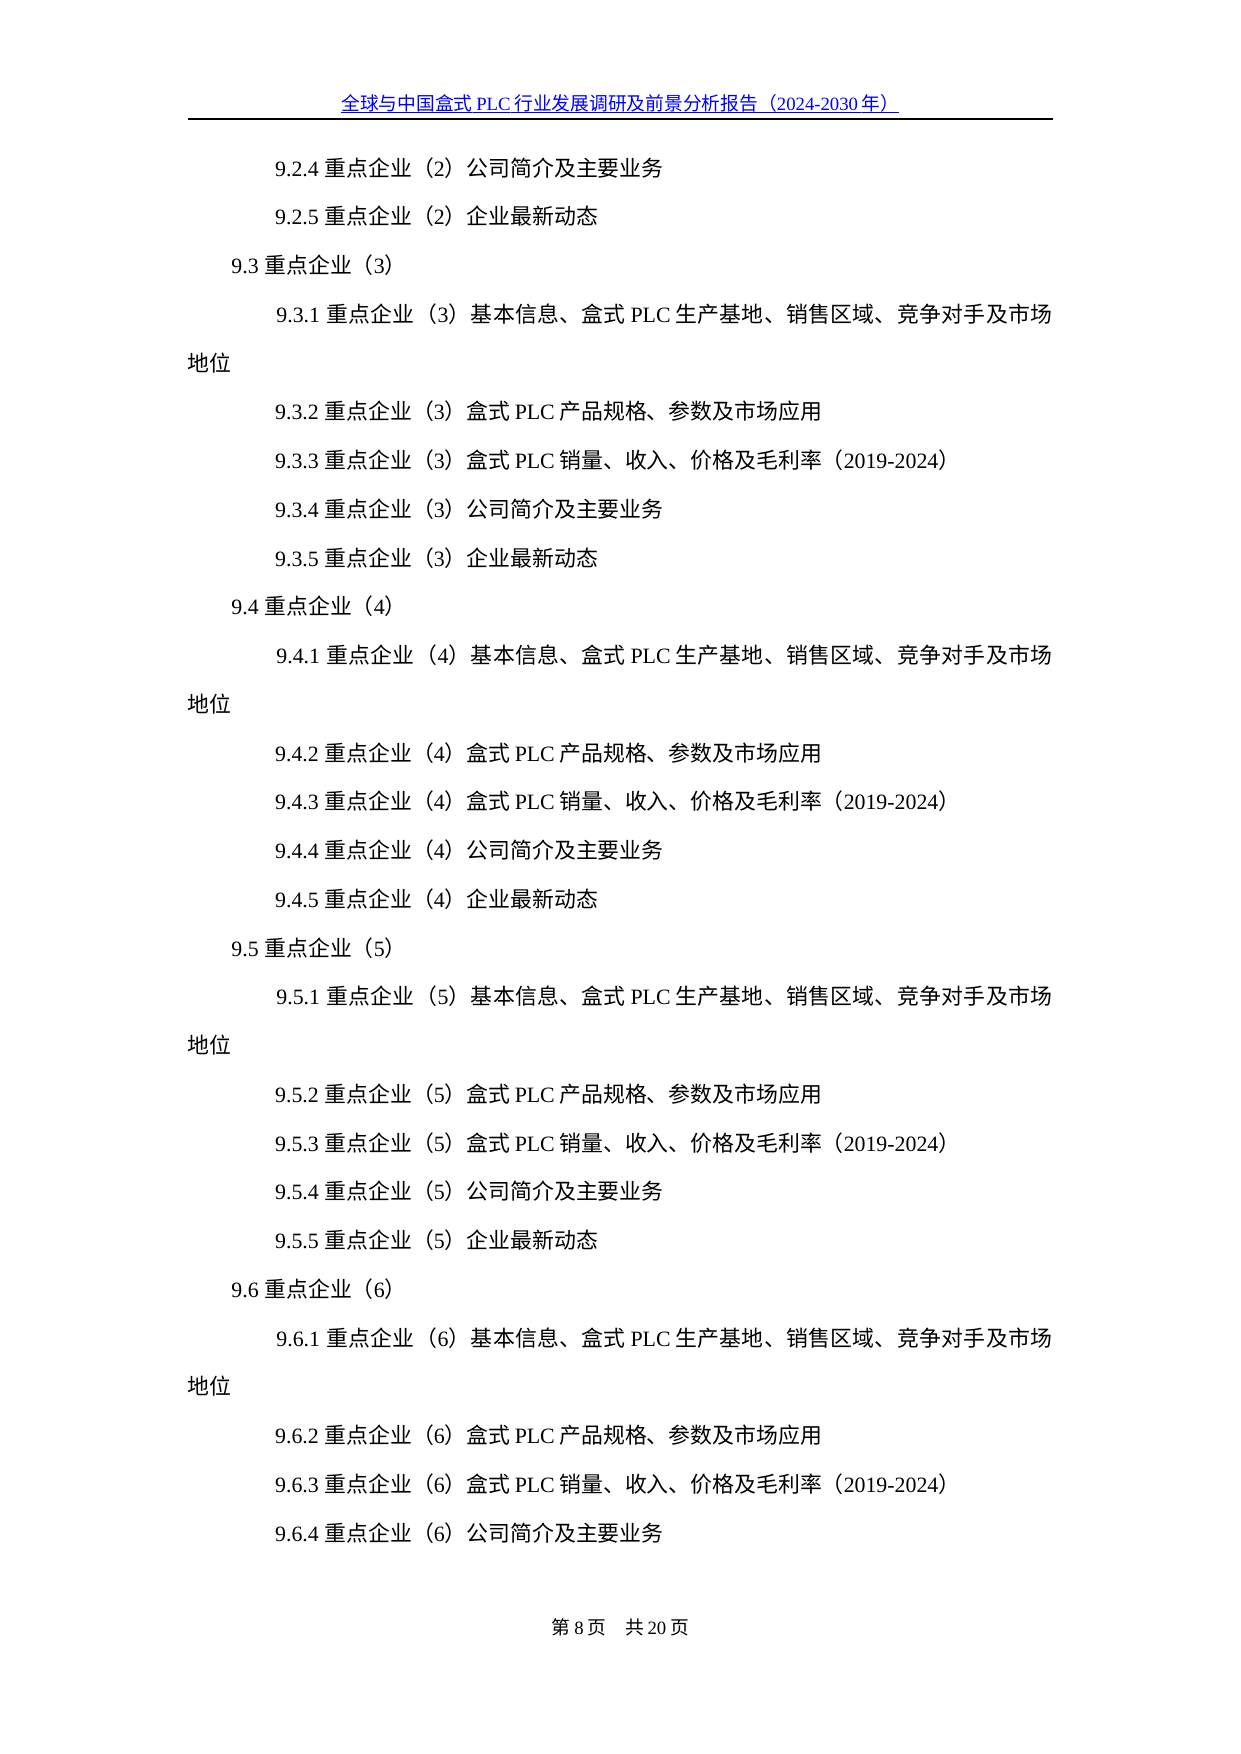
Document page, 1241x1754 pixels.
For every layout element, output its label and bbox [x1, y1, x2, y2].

text [187, 150, 1053, 1548]
